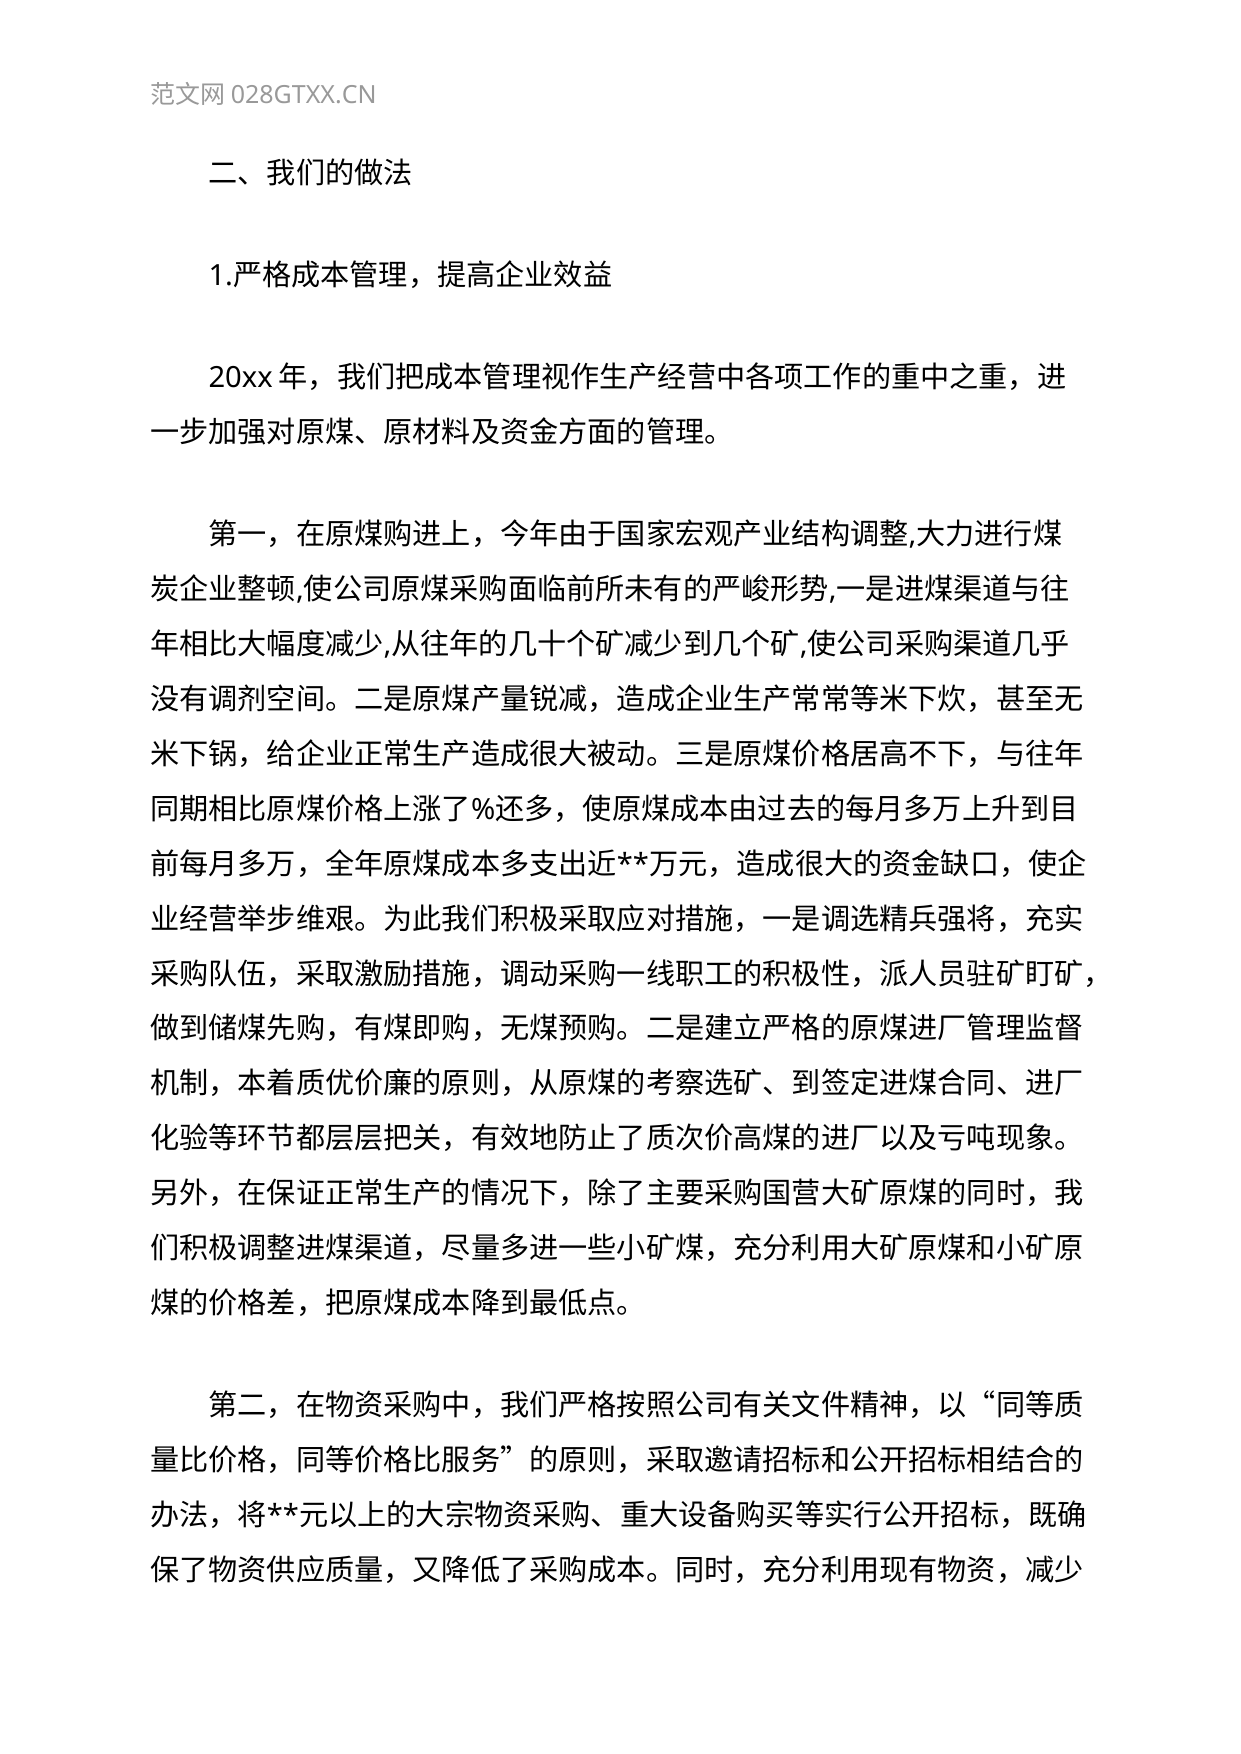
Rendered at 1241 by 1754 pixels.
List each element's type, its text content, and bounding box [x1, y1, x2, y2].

text 1.严格成本管理，提高企业效益 [150, 252, 1090, 294]
text 二、我们的做法 [150, 150, 1090, 192]
text 20xx年，我们把成本管理视作生产经营中各项工作的重中之重，进一步加强对原煤、原材料及资金方面的管理。 [150, 354, 1090, 451]
text 第一，在原煤购进上，今年由于国家宏观产业结构调整,大力进行煤炭企业整顿,使公司原煤采购面临前所未有的严峻形势,一是进煤渠道与往年相比大幅度减少,从往年的几十个矿减少到几个矿,使公司采购渠道几乎没有调剂空间。二是原煤产量锐减，造成企业生产常常等米下炊，甚至无米下锅，给企业正常生产造成很大被动。三是原煤价格居高不下，与往年同期相比原煤价格上涨了%还多，使原煤成本由过去的每月多万上升到目前每月多万，全年原煤成本多支出近**万元，造成很大的资金缺口，使企业经营举步维艰。为此我们积极采取应对措施，一是调选精兵强将，充实采购队伍，采取激励措施，调动采购一线职工的积极性，派人员驻矿盯矿，做到储煤先购，有煤即购，无煤预购。二是建立严格的原煤进厂管理监督机制，本着质优价廉的原则，从原煤的考察选矿、到签定进煤合同、进厂化验等环节都层层把关，有效地防止了质次价高煤的进厂以及亏吨现象。另外，在保证正常生产的情况下，除了主要采购国营大矿原煤的同时，我们积极调整进煤渠道，尽量多进一些小矿煤，充分利用大矿原煤和小矿原煤的价格差，把原煤成本降到最低点。 [150, 511, 1090, 1322]
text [150, 1381, 1090, 1588]
